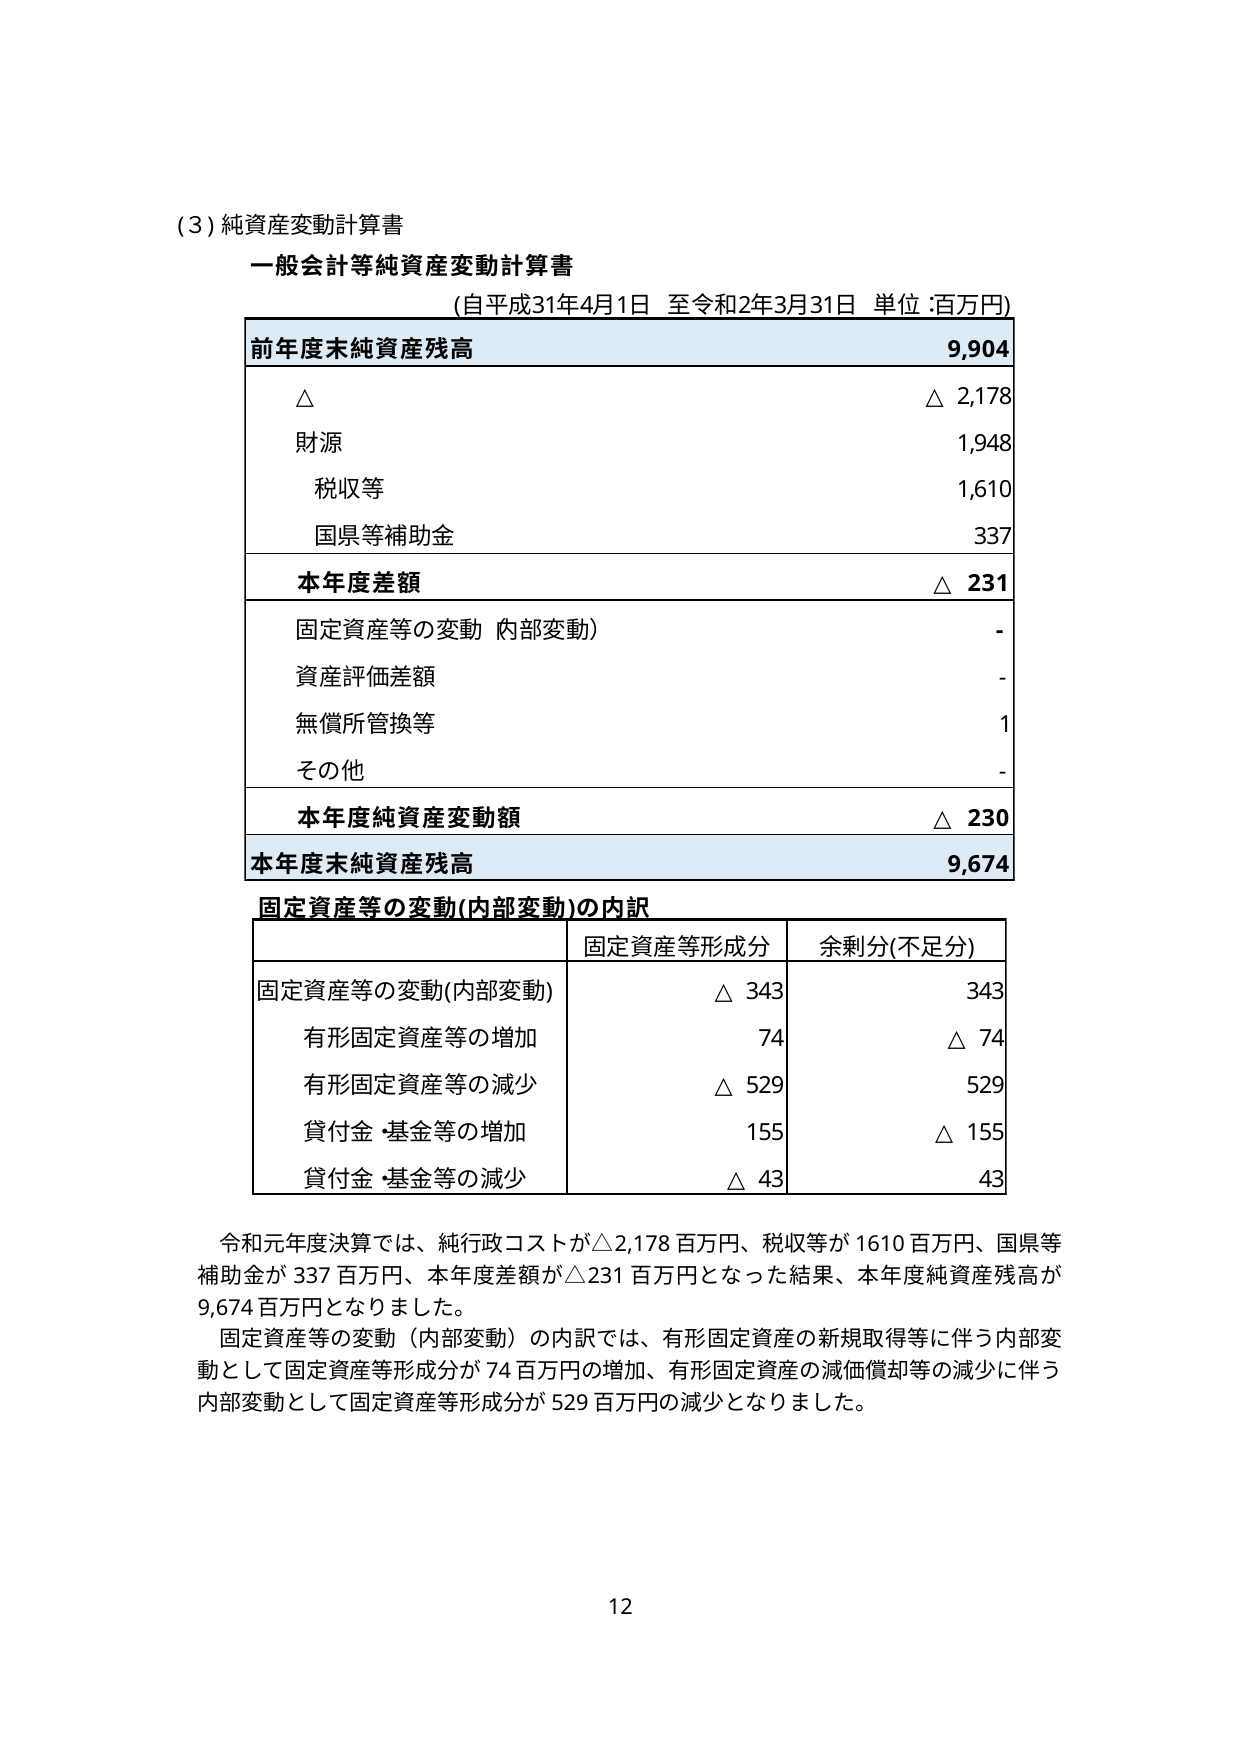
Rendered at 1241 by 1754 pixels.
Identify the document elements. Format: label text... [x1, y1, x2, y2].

list 令和元年度決算では、純行政コストが△2,178百万円、税収等が1610百万円、国県等補助金が337百万円、本年度差額が△231百万円となった結果、本年度純資産残高が9,674百万円となりました。 [197, 1226, 1063, 1321]
list 固定資産等の変動（内部変動）の内訳では、有形固定資産の新規取得等に伴う内部変動として固定資産等形成分が74百万円の増加、有形固定資産の減価償却等の減少に伴う内部変動として固定資産等形成分が529百万円の減少となりました。 [197, 1321, 1063, 1417]
list 純資産変動計算書 [177, 207, 1063, 240]
